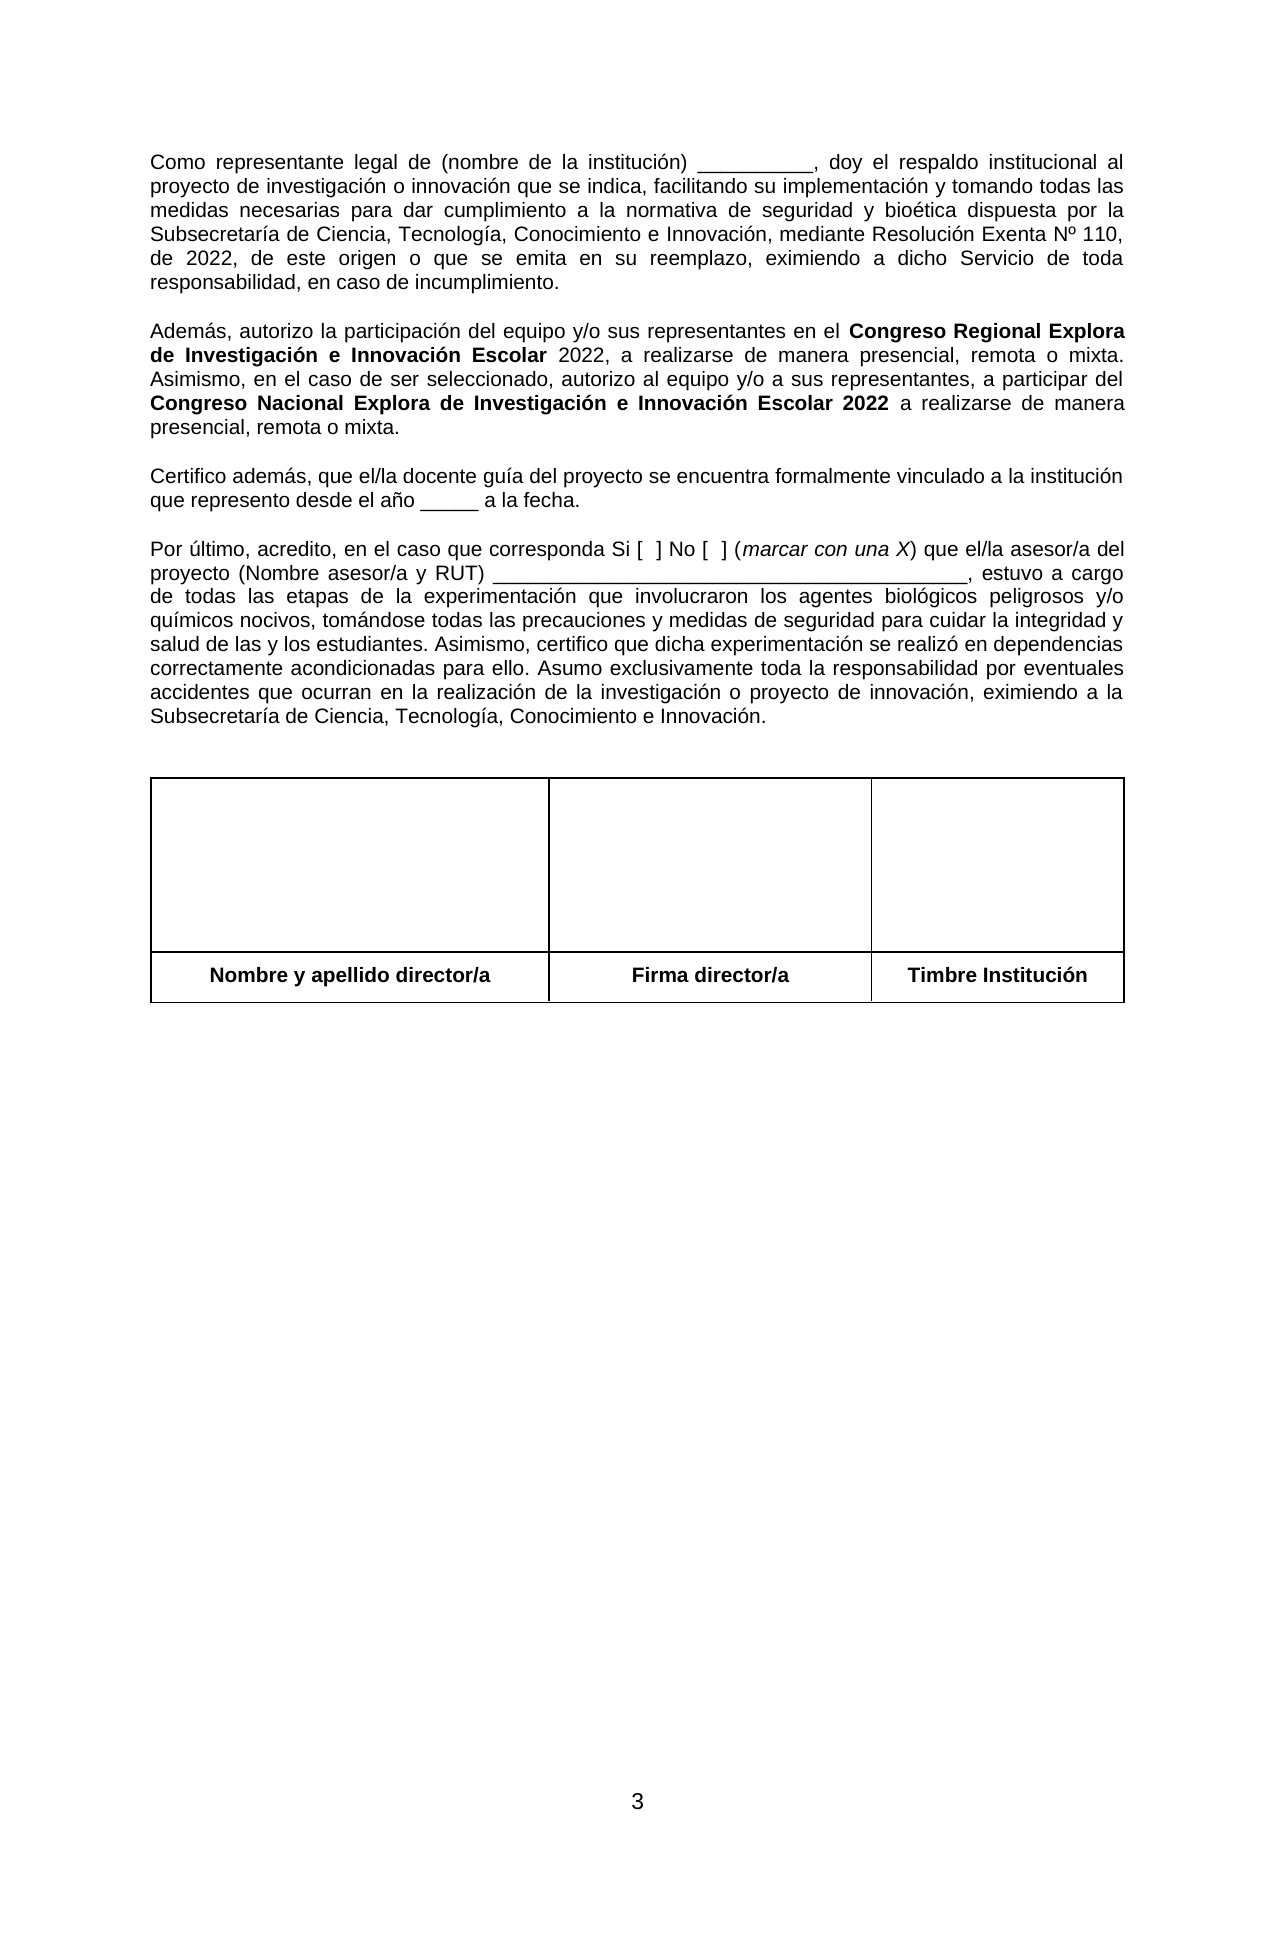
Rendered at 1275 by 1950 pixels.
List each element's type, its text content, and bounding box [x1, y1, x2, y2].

table_header [550, 779, 871, 951]
table_header [872, 779, 1123, 951]
text Certifico además, que el/la docente guía del proyecto se encuentra formalmente vinculado a la institución que represento desde el año _____ a la fecha. [150, 463, 1125, 511]
table_cell Timbre Institución [872, 953, 1123, 1001]
table_cell Nombre y apellido director/a [152, 953, 548, 1001]
text Por último, acredito, en el caso que corresponda Si [ ] No [ ] (marcar con una X) que el/la asesor/a del proyecto (Nombre asesor/a y RUT) _________________________________________, estuvo a cargo de todas las etapas de la experimentación que involucraron los agentes biológicos peligrosos y/o químicos nocivos, tomándose todas las precauciones y medidas de seguridad para cuidar la integridad y salud de las y los estudiantes. Asimismo, certifico que dicha experimentación se realizó en dependencias correctamente acondicionadas para ello. Asumo exclusivamente toda la responsabilidad por eventuales accidentes que ocurran en la realización de la investigación o proyecto de innovación, eximiendo a la Subsecretaría de Ciencia, Tecnología, Conocimiento e Innovación. [150, 536, 1125, 728]
table_header [152, 779, 548, 951]
text Además, autorizo la participación del equipo y/o sus representantes en el Congreso Regional Explora de Investigación e Innovación Escolar 2022, a realizarse de manera presencial, remota o mixta. Asimismo, en el caso de ser seleccionado, autorizo al equipo y/o a sus representantes, a participar del Congreso Nacional Explora de Investigación e Innovación Escolar 2022 a realizarse de manera presencial, remota o mixta. [150, 319, 1125, 438]
text Como representante legal de (nombre de la institución) __________, doy el respaldo institucional al proyecto de investigación o innovación que se indica, facilitando su implementación y tomando todas las medidas necesarias para dar cumplimiento a la normativa de seguridad y bioética dispuesta por la Subsecretaría de Ciencia, Tecnología, Conocimiento e Innovación, mediante Resolución Exenta Nº 110, de 2022, de este origen o que se emita en su reemplazo, eximiendo a dicho Servicio de toda responsabilidad, en caso de incumplimiento. [150, 150, 1125, 294]
table_cell Firma director/a [550, 953, 871, 1001]
